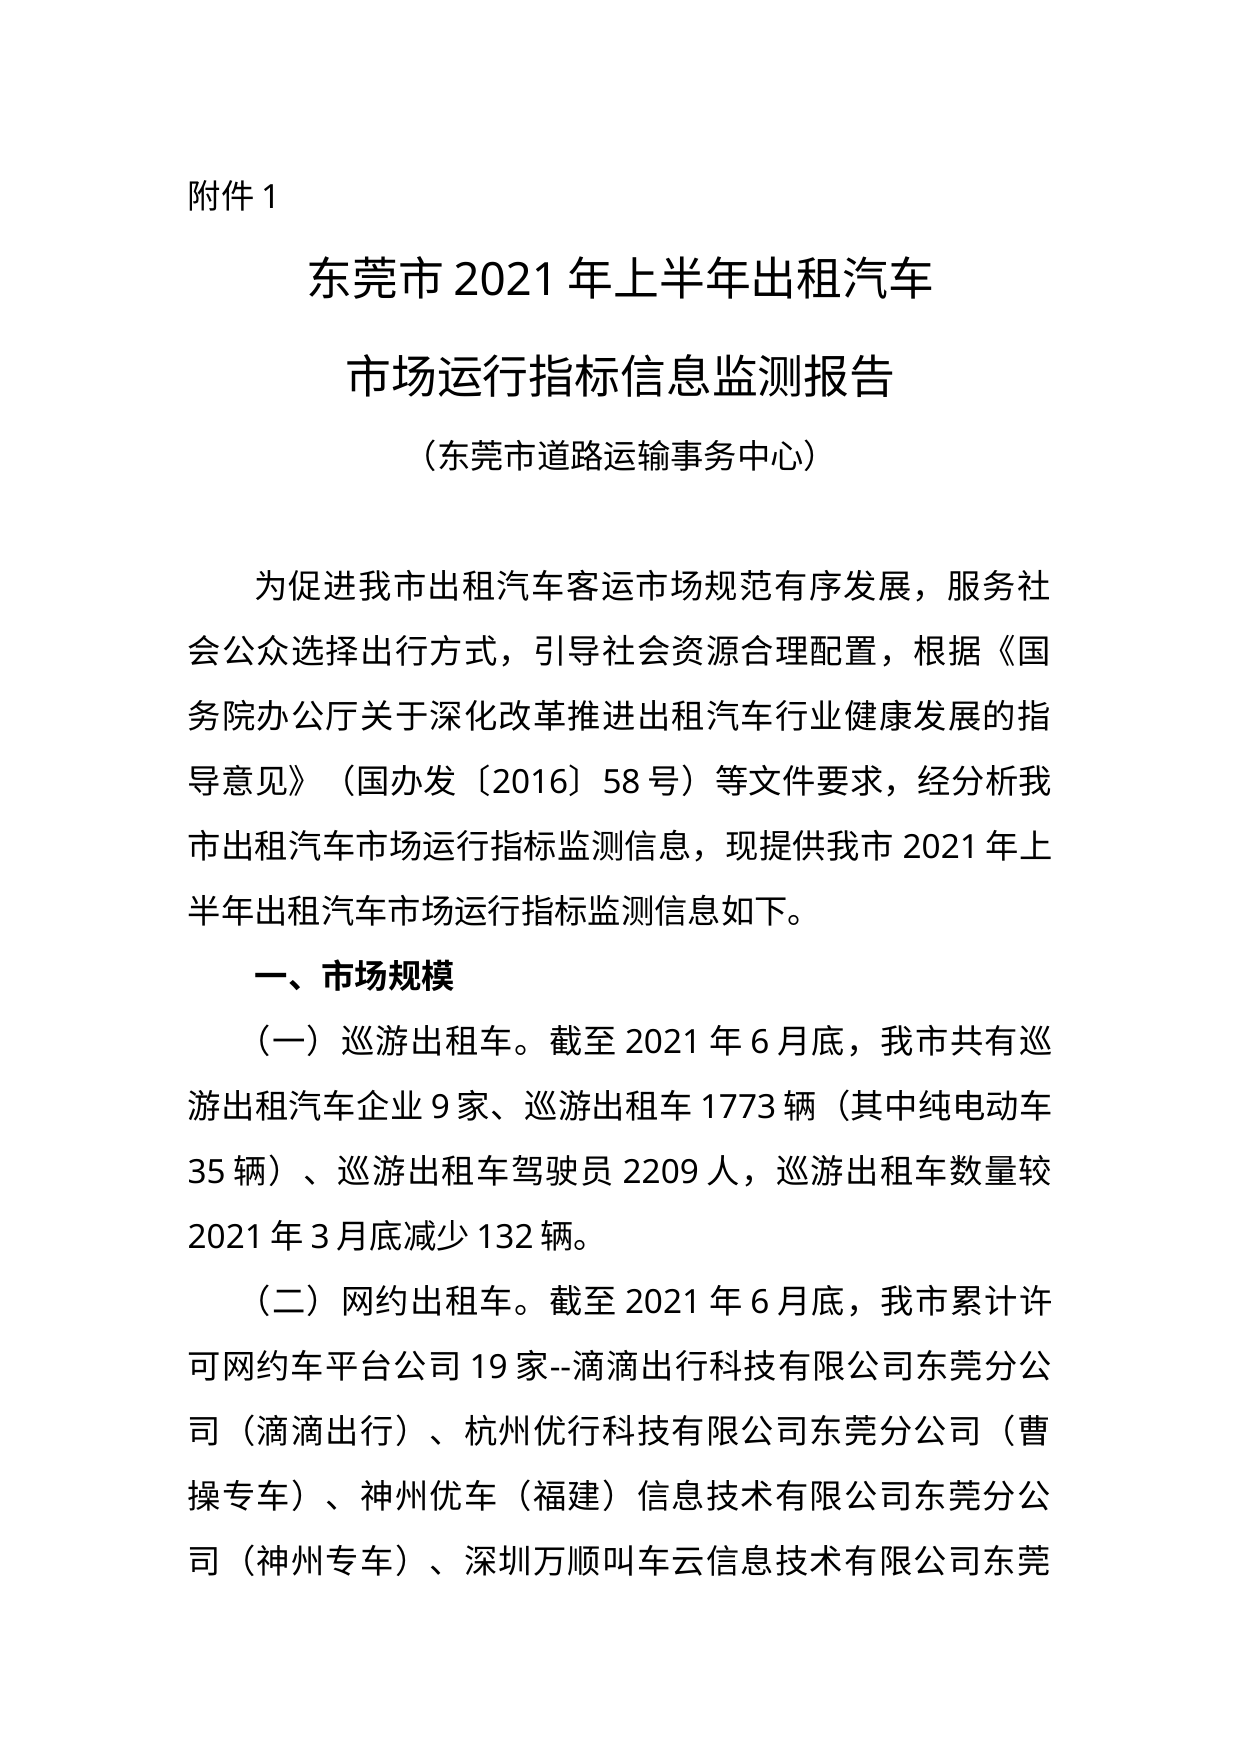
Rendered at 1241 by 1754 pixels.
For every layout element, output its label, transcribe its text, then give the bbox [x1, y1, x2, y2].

text 为促进我市出租汽车客运市场规范有序发展，服务社会公众选择出行方式，引导社会资源合理配置，根据《国务院办公厅关于深化改革推进出租汽车行业健康发展的指导意见》（国办发〔2016〕58号）等文件要求，经分析我市出租汽车市场运行指标监测信息，现提供我市2021年上半年出租汽车市场运行指标监测信息如下。 [187, 552, 1053, 942]
text 东莞市2021年上半年出租汽车 [187, 227, 1053, 324]
text 一、市场规模 [187, 942, 1053, 1007]
text （东莞市道路运输事务中心） [187, 422, 1053, 487]
text 附件1 [187, 162, 1053, 227]
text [187, 1267, 1053, 1592]
text 市场运行指标信息监测报告 [187, 324, 1053, 422]
text （一）巡游出租车。截至2021年6月底，我市共有巡游出租汽车企业9家、巡游出租车1773辆（其中纯电动车35辆）、巡游出租车驾驶员2209人，巡游出租车数量较2021年3月底减少132辆。 [187, 1007, 1053, 1267]
